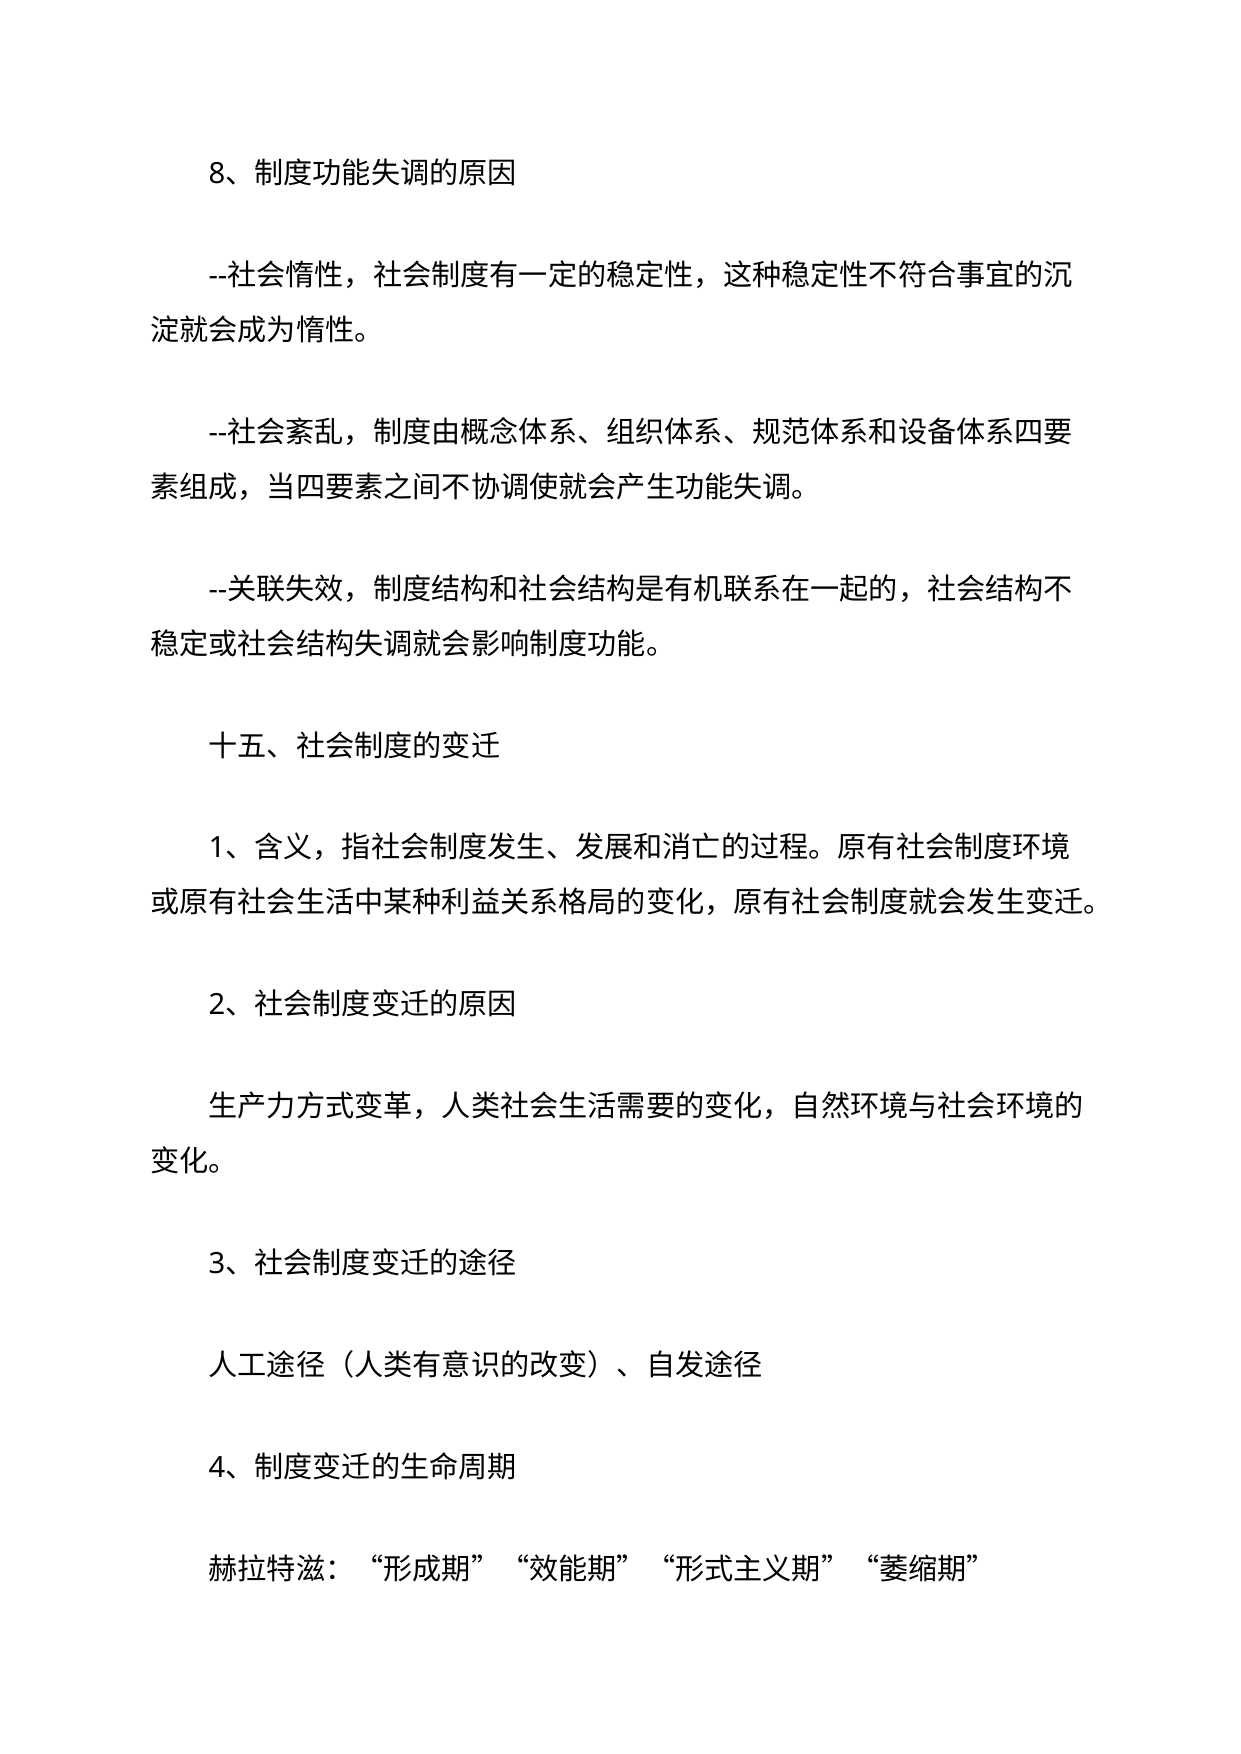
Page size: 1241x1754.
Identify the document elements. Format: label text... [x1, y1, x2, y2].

text 2、社会制度变迁的原因 [150, 981, 1090, 1023]
text 人工途径（人类有意识的改变）、自发途径 [150, 1341, 1090, 1384]
text --关联失效，制度结构和社会结构是有机联系在一起的，社会结构不稳定或社会结构失调就会影响制度功能。 [150, 566, 1090, 663]
text --社会惰性，社会制度有一定的稳定性，这种稳定性不符合事宜的沉淀就会成为惰性。 [150, 252, 1090, 349]
text 十五、社会制度的变迁 [150, 722, 1090, 764]
text 3、社会制度变迁的途径 [150, 1239, 1090, 1282]
text 生产力方式变革，人类社会生活需要的变化，自然环境与社会环境的变化。 [150, 1083, 1090, 1180]
text 4、制度变迁的生命周期 [150, 1443, 1090, 1486]
text 8、制度功能失调的原因 [150, 150, 1090, 192]
text 1、含义，指社会制度发生、发展和消亡的过程。原有社会制度环境或原有社会生活中某种利益关系格局的变化，原有社会制度就会发生变迁。 [150, 824, 1090, 921]
text 赫拉特滋：“形成期”“效能期”“形式主义期”“萎缩期” [150, 1545, 1090, 1587]
text --社会紊乱，制度由概念体系、组织体系、规范体系和设备体系四要素组成，当四要素之间不协调使就会产生功能失调。 [150, 409, 1090, 506]
